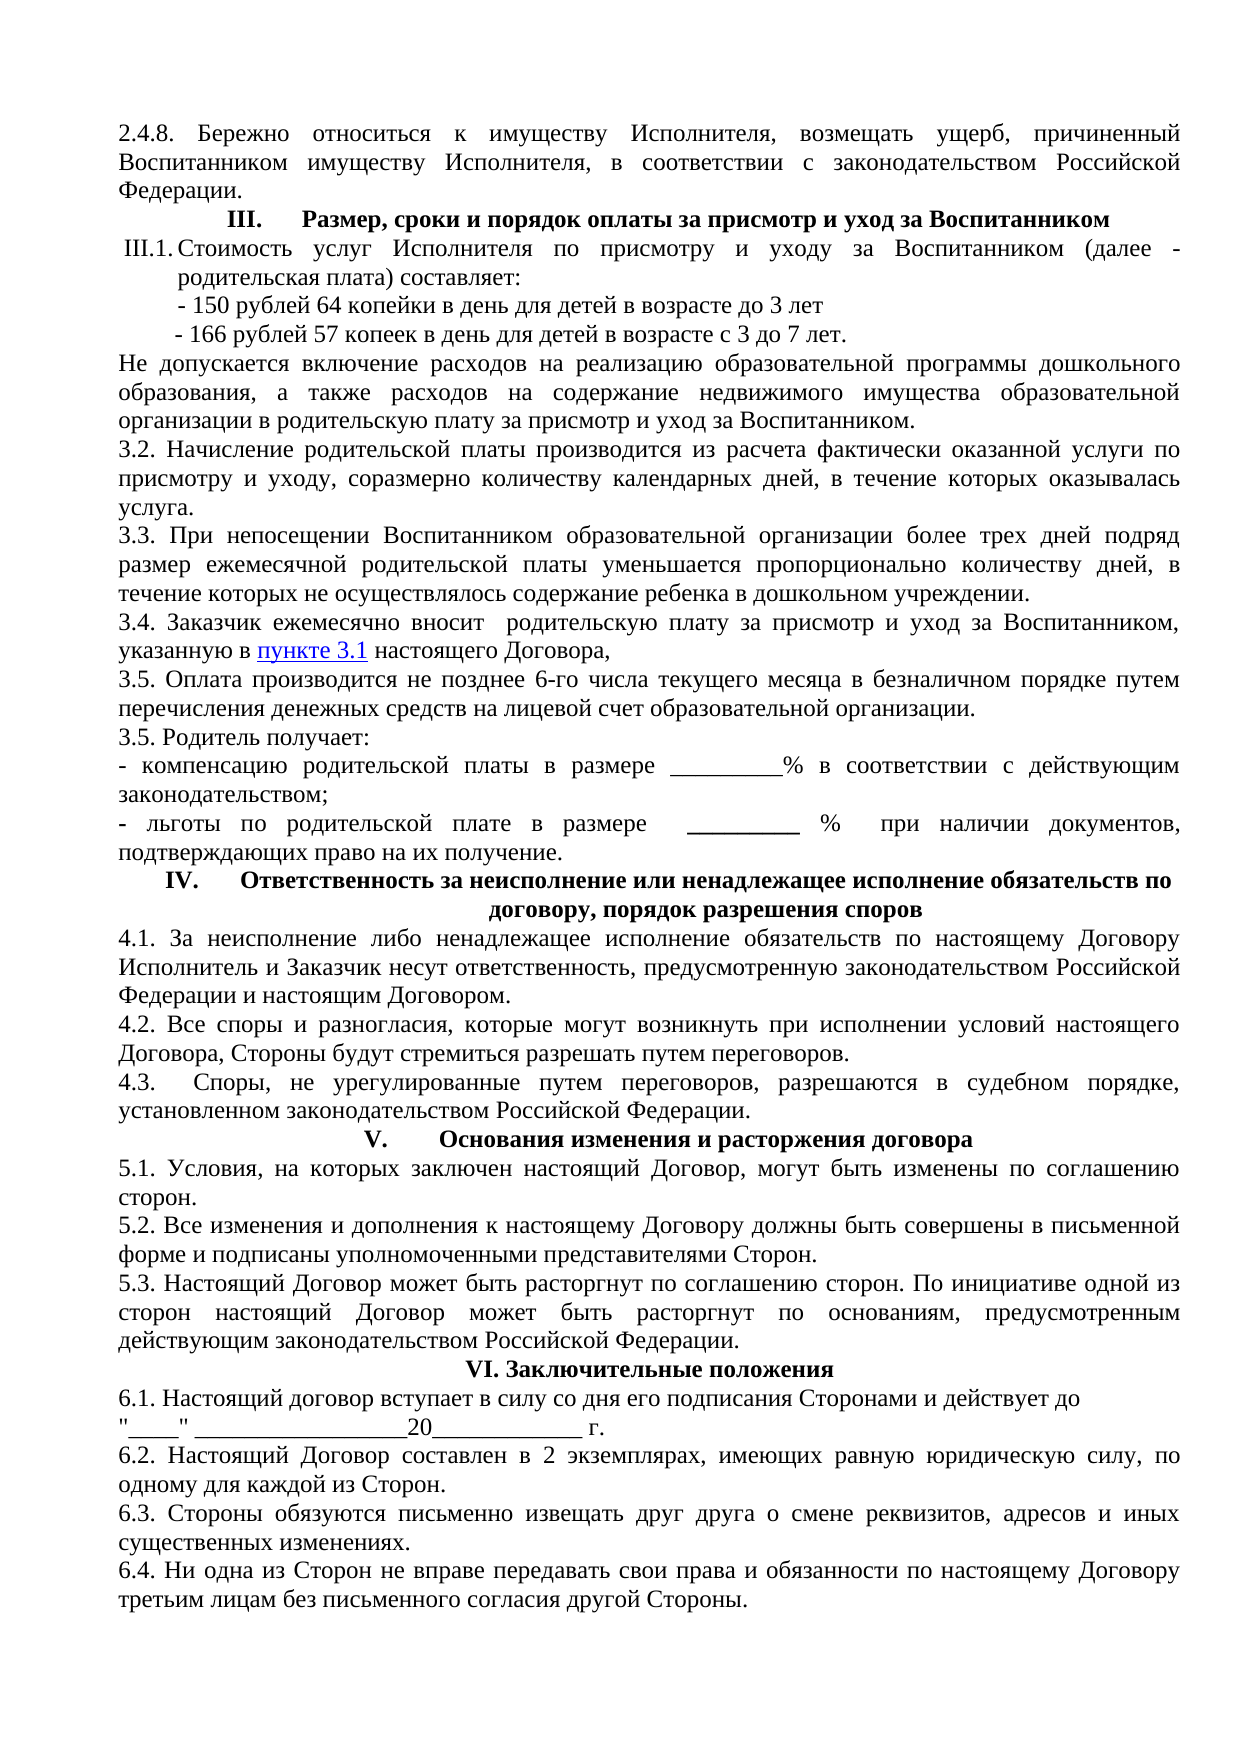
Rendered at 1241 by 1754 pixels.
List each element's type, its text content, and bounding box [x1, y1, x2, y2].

text 3.4. Заказчик ежемесячно вносит родительскую плату за присмотр и уход за Воспитанником, указанную в пункте 3.1 настоящего Договора, [118, 607, 1181, 664]
text 3.3. При непосещении Воспитанником образовательной организации более трех дней подряд размер ежемесячной родительской платы уменьшается пропорционально количеству дней, в течение которых не осуществлялось содержание ребенка в дошкольном учреждении. [118, 521, 1181, 607]
text 6.1. Настоящий договор вступает в силу со дня его подписания Сторонами и действует до [118, 1383, 1181, 1412]
text 5.1. Условия, на которых заключен настоящий Договор, могут быть изменены по соглашению сторон. [118, 1153, 1181, 1211]
text 3.2. Начисление родительской платы производится из расчета фактически оказанной услуги по присмотру и уходу, соразмерно количеству календарных дней, в течение которых оказывалась услуга. [118, 434, 1181, 521]
text "____" _________________20____________ г. [118, 1412, 1181, 1441]
text 5.2. Все изменения и дополнения к настоящему Договору должны быть совершены в письменной форме и подписаны уполномоченными представителями Сторон. [118, 1211, 1181, 1268]
text 6.3. Стороны обязуются письменно извещать друг друга о смене реквизитов, адресов и иных существенных изменениях. [118, 1498, 1181, 1556]
text - компенсацию родительской платы в размере _________% в соответствии с действующим законодательством; [118, 751, 1181, 808]
text - 150 рублей 64 копейки в день для детей в возрасте до 3 лет [177, 291, 1181, 319]
text Не допускается включение расходов на реализацию образовательной программы дошкольного образования, а также расходов на содержание недвижимого имущества образовательной организации в родительскую плату за присмотр и уход за Воспитанником. [118, 348, 1181, 434]
text 2.4.8. Бережно относиться к имуществу Исполнителя, возмещать ущерб, причиненный Воспитанником имуществу Исполнителя, в соответствии с законодательством Российской Федерации. [118, 118, 1181, 204]
text VI. Заключительные положения [118, 1354, 1181, 1383]
list Размер, сроки и порядок оплаты за присмотр и уход за Воспитанником [156, 204, 1181, 233]
list Основания изменения и расторжения договора [156, 1124, 1181, 1153]
text 4.1. За неисполнение либо ненадлежащее исполнение обязательств по настоящему Договору Исполнитель и Заказчик несут ответственность, предусмотренную законодательством Российской Федерации и настоящим Договором. [118, 923, 1181, 1009]
list Стоимость услуг Исполнителя по присмотру и уходу за Воспитанником (далее - родительская плата) составляет: [123, 233, 1181, 291]
text 4.3. Споры, не урегулированные путем переговоров, разрешаются в судебном порядке, установленном законодательством Российской Федерации. [118, 1067, 1181, 1124]
text - льготы по родительской плате в размере _________ % при наличии документов, подтверждающих право на их получение. [118, 808, 1181, 866]
list Ответственность за неисполнение или ненадлежащее исполнение обязательств по договору, порядок разрешения споров [156, 866, 1181, 923]
text 3.5. Оплата производится не позднее 6-го числа текущего месяца в безналичном порядке путем перечисления денежных средств на лицевой счет образовательной организации. [118, 664, 1181, 722]
text 6.4. Ни одна из Сторон не вправе передавать свои права и обязанности по настоящему Договору третьим лицам без письменного согласия другой Стороны. [118, 1556, 1181, 1613]
text 5.3. Настоящий Договор может быть расторгнут по соглашению сторон. По инициативе одной из сторон настоящий Договор может быть расторгнут по основаниям, предусмотренным действующим законодательством Российской Федерации. [118, 1268, 1181, 1354]
text 4.2. Все споры и разногласия, которые могут возникнуть при исполнении условий настоящего Договора, Стороны будут стремиться разрешать путем переговоров. [118, 1009, 1181, 1067]
text 3.5. Родитель получает: [118, 722, 1181, 751]
text 6.2. Настоящий Договор составлен в 2 экземплярах, имеющих равную юридическую силу, по одному для каждой из Сторон. [118, 1441, 1181, 1498]
text - 166 рублей 57 копеек в день для детей в возрасте с 3 до 7 лет. [118, 319, 1181, 348]
